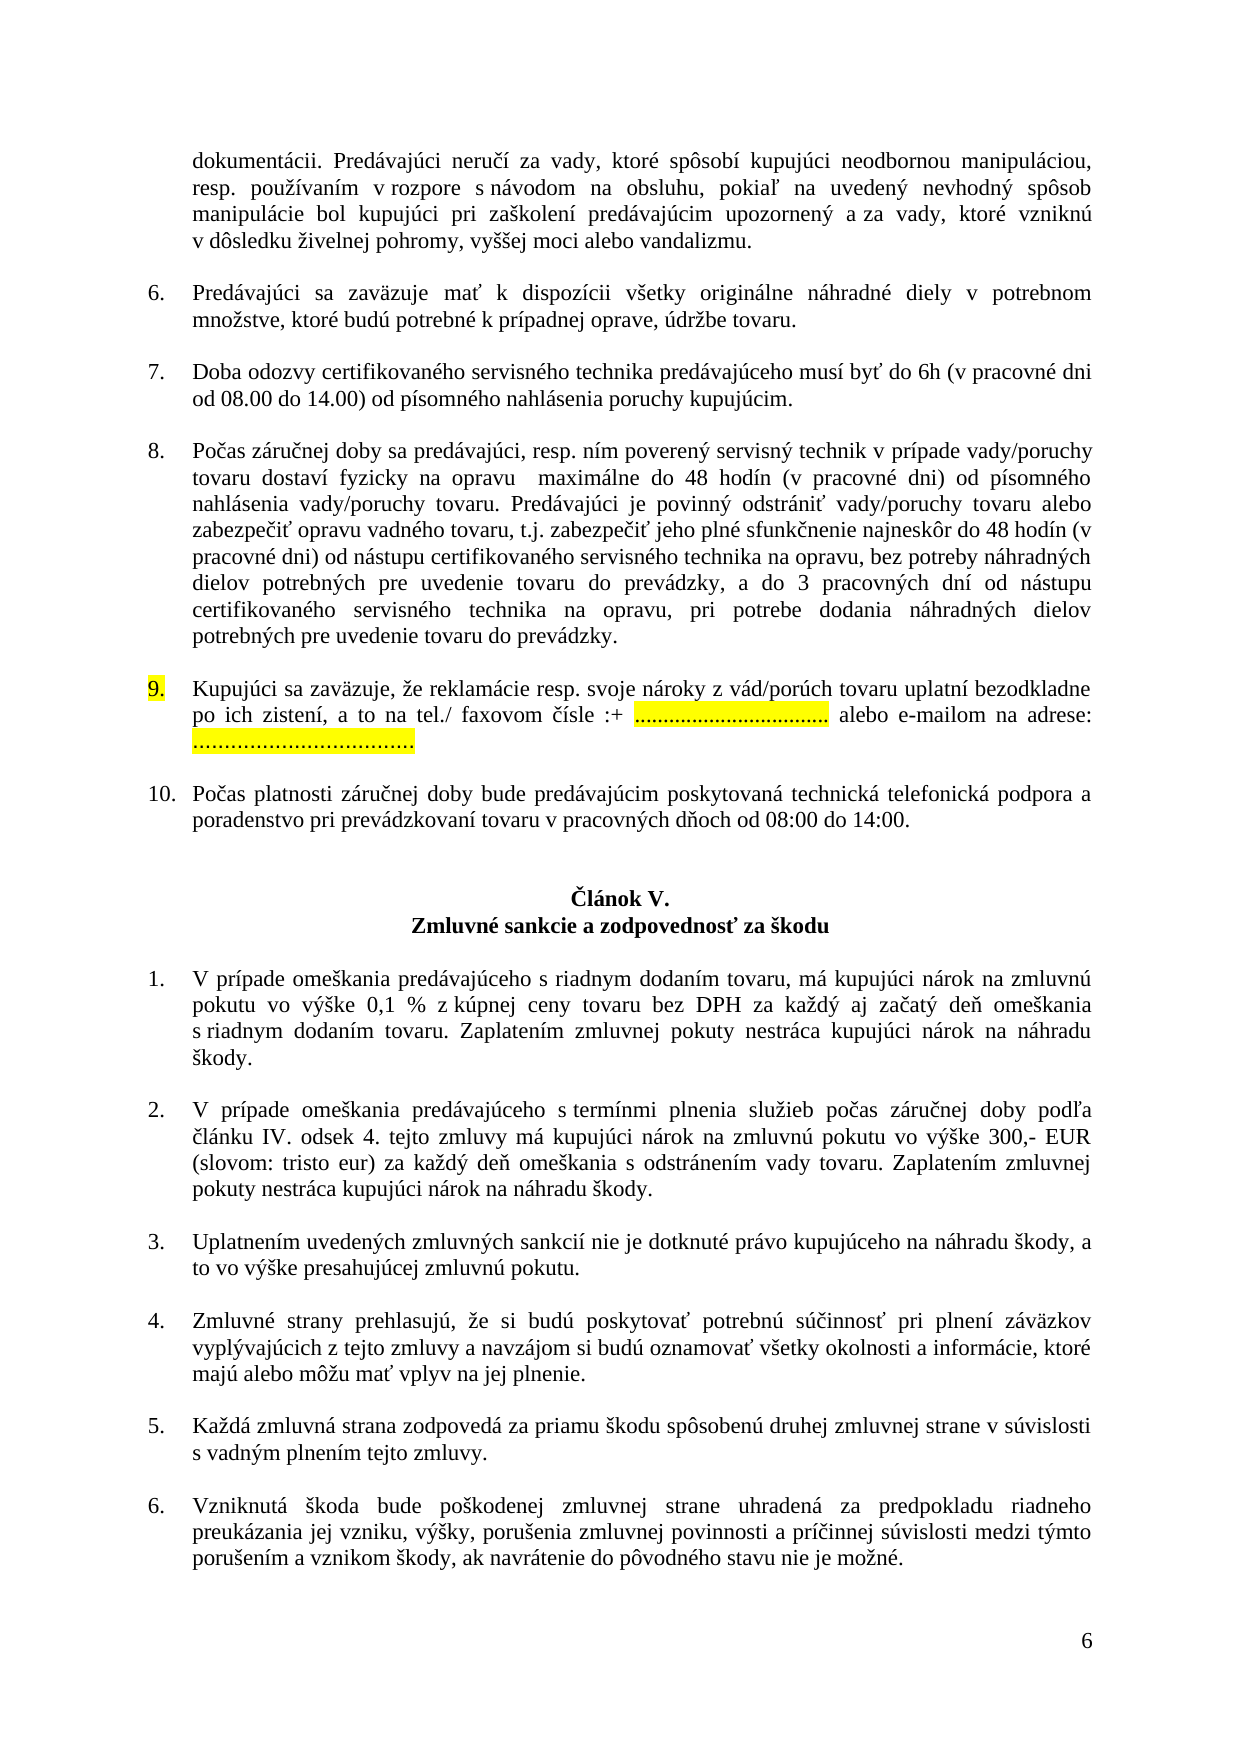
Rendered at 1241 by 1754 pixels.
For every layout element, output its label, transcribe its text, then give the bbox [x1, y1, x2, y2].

list Kupujúci sa zaväzuje, že reklamácie resp. svoje nároky z vád/porúch tovaru uplatní bezodkladne po ich zistení, a to na tel./ faxovom čísle :+ .................................. alebo e-mailom na adrese: ................................... [148, 675, 1093, 754]
list Počas platnosti záručnej doby bude predávajúcim poskytovaná technická telefonická podpora a poradenstvo pri prevádzkovaní tovaru v pracovných dňoch od 08:00 do 14:00. [148, 780, 1093, 833]
text Zmluvné sankcie a zodpovednosť za škodu [148, 912, 1093, 938]
list Doba odozvy certifikovaného servisného technika predávajúceho musí byť do 6h (v pracovné dni od 08.00 do 14.00) od písomného nahlásenia poruchy kupujúcim. [148, 358, 1093, 411]
list Zmluvné strany prehlasujú, že si budú poskytovať potrebnú súčinnosť pri plnení záväzkov vyplývajúcich z tejto zmluvy a navzájom si budú oznamovať všetky okolnosti a informácie, ktoré majú alebo môžu mať vplyv na jej plnenie. [148, 1307, 1093, 1386]
list V prípade omeškania predávajúceho s riadnym dodaním tovaru, má kupujúci nárok na zmluvnú pokutu vo výške 0,1 % z kúpnej ceny tovaru bez DPH za každý aj začatý deň omeškania s riadnym dodaním tovaru. Zaplatením zmluvnej pokuty nestráca kupujúci nárok na náhradu škody. [148, 964, 1093, 1070]
list Uplatnením uvedených zmluvných sankcií nie je dotknuté právo kupujúceho na náhradu škody, a to vo výške presahujúcej zmluvnú pokutu. [148, 1228, 1093, 1281]
list Vzniknutá škoda bude poškodenej zmluvnej strane uhradená za predpokladu riadneho preukázania jej vzniku, výšky, porušenia zmluvnej povinnosti a príčinnej súvislosti medzi týmto porušením a vznikom škody, ak navrátenie do pôvodného stavu nie je možné. [148, 1492, 1093, 1571]
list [148, 148, 1093, 253]
list Každá zmluvná strana zodpovedá za priamu škodu spôsobenú druhej zmluvnej strane v súvislosti s vadným plnením tejto zmluvy. [148, 1413, 1093, 1465]
list Predávajúci sa zaväzuje mať k dispozícii všetky originálne náhradné diely v potrebnom množstve, ktoré budú potrebné k prípadnej oprave, údržbe tovaru. [148, 279, 1093, 332]
list Počas záručnej doby sa predávajúci, resp. ním poverený servisný technik v prípade vady/poruchy tovaru dostaví fyzicky na opravu maximálne do 48 hodín (v pracovné dni) od písomného nahlásenia vady/poruchy tovaru. Predávajúci je povinný odstrániť vady/poruchy tovaru alebo zabezpečiť opravu vadného tovaru, t.j. zabezpečiť jeho plné sfunkčnenie najneskôr do 48 hodín (v pracovné dni) od nástupu certifikovaného servisného technika na opravu, bez potreby náhradných dielov potrebných pre uvedenie tovaru do prevádzky, a do 3 pracovných dní od nástupu certifikovaného servisného technika na opravu, pri potrebe dodania náhradných dielov potrebných pre uvedenie tovaru do prevádzky. [148, 437, 1093, 648]
text Článok V. [148, 886, 1093, 912]
list V prípade omeškania predávajúceho s termínmi plnenia služieb počas záručnej doby podľa článku IV. odsek 4. tejto zmluvy má kupujúci nárok na zmluvnú pokutu vo výške 300,- EUR (slovom: tristo eur) za každý deň omeškania s odstránením vady tovaru. Zaplatením zmluvnej pokuty nestráca kupujúci nárok na náhradu škody. [148, 1096, 1093, 1202]
